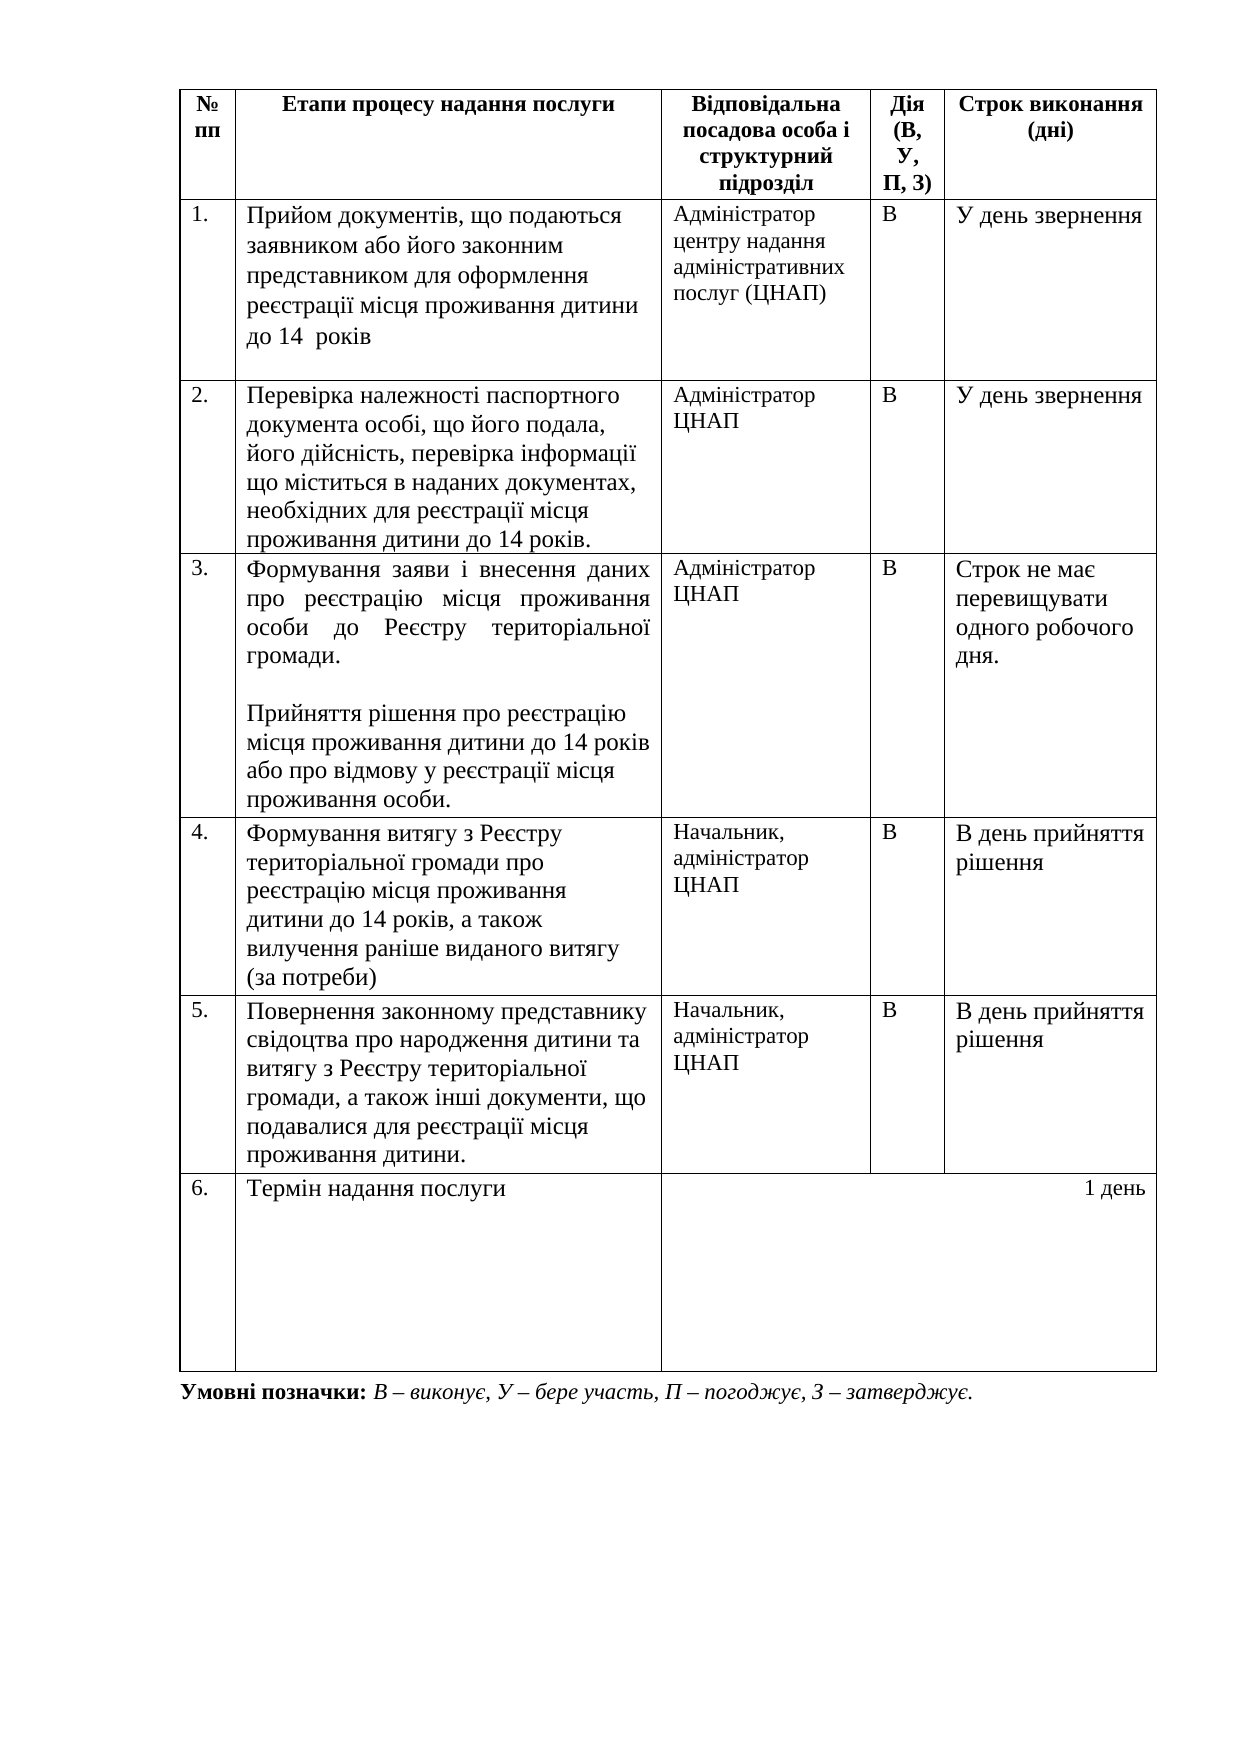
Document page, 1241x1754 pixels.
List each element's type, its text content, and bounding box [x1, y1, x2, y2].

table_cell В [871, 818, 944, 995]
table_cell Прийом документів, що подаються заявником або його законним представником для оформлення реєстрації місця проживання дитини до 14 років [236, 200, 661, 379]
table_cell 4. [181, 818, 235, 995]
table_cell Адміністратор центру надання адміністративних послуг (ЦНАП) [662, 200, 870, 379]
table_cell Формування витягу з Реєстру територіальної громади про реєстрацію місця проживання дитини до 14 років, а також вилучення раніше виданого витягу (за потреби) [236, 818, 661, 995]
table_cell У день звернення [945, 381, 1156, 553]
table_cell Адміністратор ЦНАП [662, 554, 870, 817]
table_header Строк виконання (дні) [945, 90, 1156, 199]
table_cell В день прийняття рішення [945, 996, 1156, 1172]
table_cell 2. [181, 381, 235, 553]
table_cell В день прийняття рішення [945, 818, 1156, 995]
table_cell 6. [181, 1174, 235, 1371]
table_cell Перевірка належності паспортного документа особі, що його подала, його дійсність, перевірка інформації що міститься в наданих документах, необхідних для реєстрації місця проживання дитини до 14 років. [236, 381, 661, 553]
table_cell 1 день [662, 1174, 1156, 1371]
table_cell Термін надання послуги [236, 1174, 661, 1371]
table_cell В [871, 200, 944, 379]
table_cell 5. [181, 996, 235, 1172]
table_header № пп [181, 90, 235, 199]
table_cell Начальник, адміністратор ЦНАП [662, 996, 870, 1172]
table_header Дія (В, У, П, З) [871, 90, 944, 199]
table_cell Формування заяви і внесення даних про реєстрацію місця проживання особи до Реєстру територіальної громади. Прийняття рішення про реєстрацію місця проживання дитини до 14 років або про відмову у реєстрації місця проживання особи. [236, 554, 661, 817]
table_cell У день звернення [945, 200, 1156, 379]
table_cell 1. [181, 200, 235, 379]
table_cell В [871, 996, 944, 1172]
table_cell 3. [181, 554, 235, 817]
table_cell Строк не має перевищувати одного робочого дня. [945, 554, 1156, 817]
table_cell В [871, 381, 944, 553]
table_header Етапи процесу надання послуги [236, 90, 661, 199]
table_cell Адміністратор ЦНАП [662, 381, 870, 553]
table_cell Повернення законному представнику свідоцтва про народження дитини та витягу з Реєстру територіальної громади, а також інші документи, що подавалися для реєстрації місця проживання дитини. [236, 996, 661, 1172]
table_cell В [871, 554, 944, 817]
text Умовні позначки: В – виконує, У – бере участь, П – погоджує, З – затверджує. [180, 1378, 1090, 1405]
table_cell Начальник, адміністратор ЦНАП [662, 818, 870, 995]
table_header Відповідальна посадова особа і структурний підрозділ [662, 90, 870, 199]
